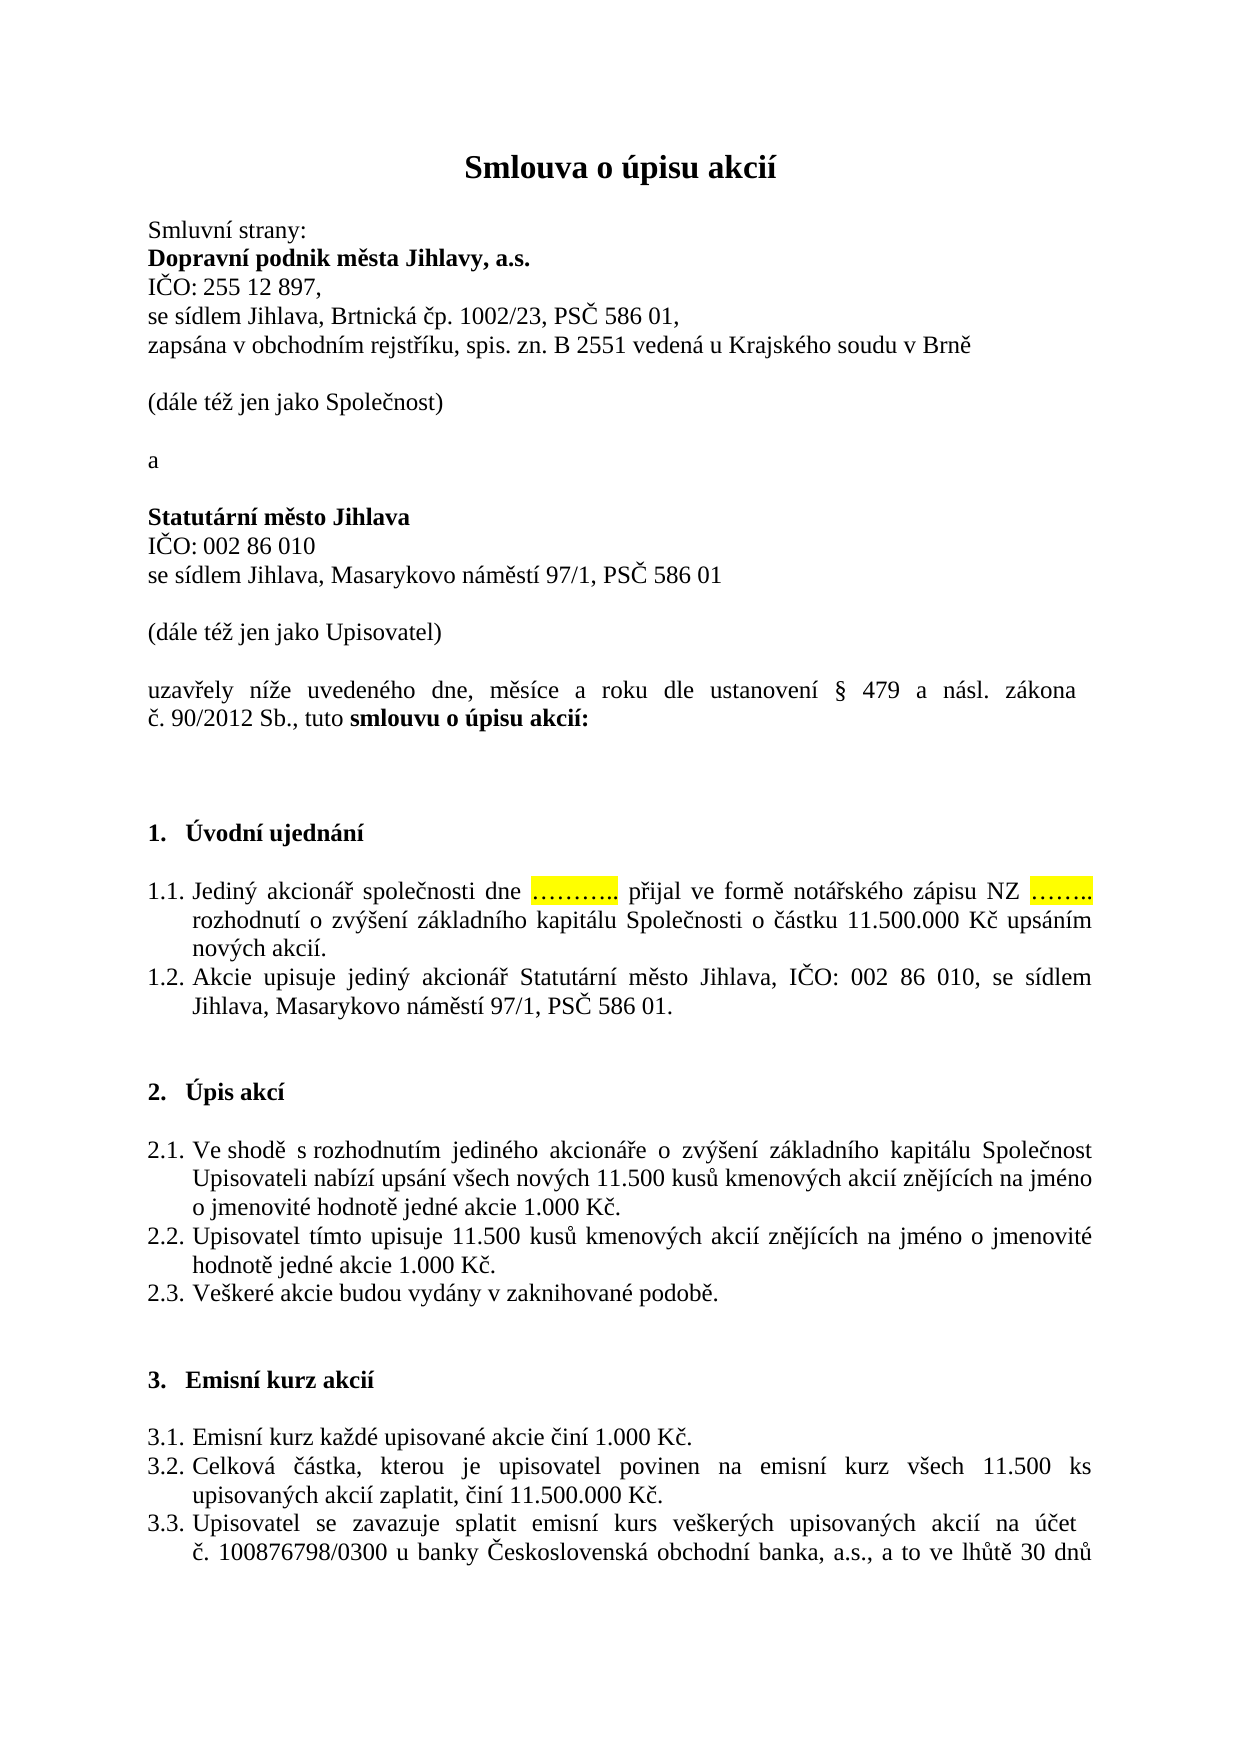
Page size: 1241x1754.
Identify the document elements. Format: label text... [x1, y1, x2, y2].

text a [148, 445, 1093, 473]
list Veškeré akcie budou vydány v zaknihované podobě. [147, 1278, 1093, 1307]
list Jediný akcionář společnosti dne ……….. přijal ve formě notářského zápisu NZ …….. rozhodnutí o zvýšení základního kapitálu Společnosti o částku 11.500.000 Kč upsáním nových akcií. [147, 876, 1093, 962]
text (dále též jen jako Upisovatel) [148, 617, 1093, 646]
text IČO: 255 12 897, [148, 272, 1093, 301]
text (dále též jen jako Společnost) [148, 387, 1093, 416]
list Emisní kurz akcií [148, 1365, 1093, 1393]
text IČO: 002 86 010 [148, 531, 1093, 560]
list Akcie upisuje jediný akcionář Statutární město Jihlava, IČO: 002 86 010, se sídlem Jihlava, Masarykovo náměstí 97/1, PSČ 586 01. [147, 962, 1093, 1020]
text Dopravní podnik města Jihlavy, a.s. [148, 243, 1093, 272]
list Upisovatel tímto upisuje 11.500 kusů kmenových akcií znějících na jméno o jmenovité hodnotě jedné akcie 1.000 Kč. [147, 1221, 1093, 1278]
text Smlouva o úpisu akcií [148, 148, 1093, 186]
text zapsána v obchodním rejstříku, spis. zn. B 2551 vedená u Krajského soudu v Brně [148, 330, 1093, 358]
list Ve shodě s rozhodnutím jediného akcionáře o zvýšení základního kapitálu Společnost Upisovateli nabízí upsání všech nových 11.500 kusů kmenových akcií znějících na jméno o jmenovité hodnotě jedné akcie 1.000 Kč. [147, 1135, 1093, 1221]
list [147, 1508, 1093, 1566]
list Celková částka, kterou je upisovatel povinen na emisní kurz všech 11.500 ks upisovaných akcií zaplatit, činí 11.500.000 Kč. [147, 1451, 1093, 1508]
list Úpis akcí [148, 1077, 1093, 1106]
text se sídlem Jihlava, Brtnická čp. 1002/23, PSČ 586 01, [148, 301, 1093, 330]
list Emisní kurz každé upisované akcie činí 1.000 Kč. [147, 1422, 1093, 1451]
text uzavřely níže uvedeného dne, měsíce a roku dle ustanovení § 479 a násl. zákona č. 90/2012 Sb., tuto smlouvu o úpisu akcií: [148, 675, 1093, 732]
text se sídlem Jihlava, Masarykovo náměstí 97/1, PSČ 586 01 [148, 560, 1093, 588]
list Úvodní ujednání [148, 818, 1093, 847]
text Smluvní strany: [148, 215, 1093, 243]
text Statutární město Jihlava [148, 502, 1093, 531]
